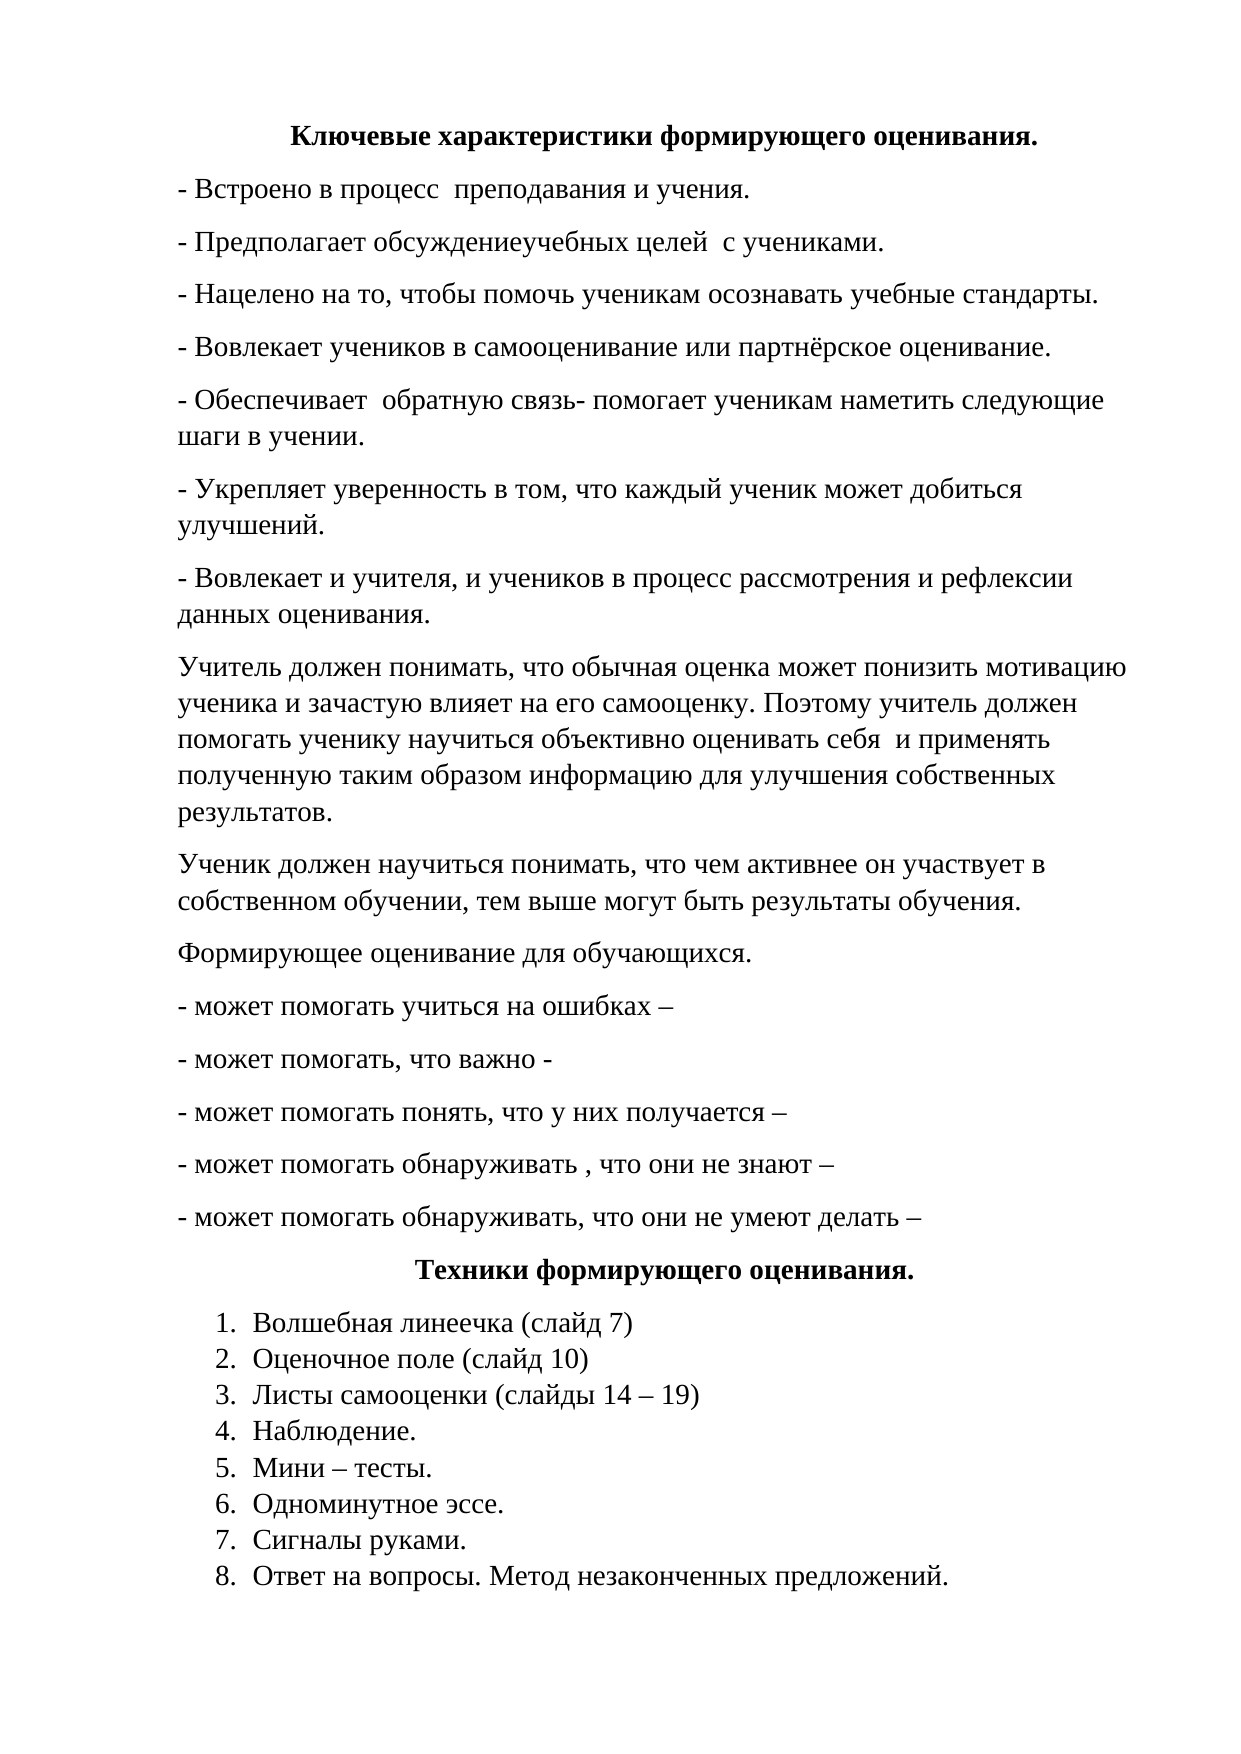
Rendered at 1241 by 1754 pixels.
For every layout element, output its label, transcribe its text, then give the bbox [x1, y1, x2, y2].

text - может помогать учиться на ошибках – [177, 988, 1152, 1022]
text - может помогать понять, что у них получается – [177, 1094, 1152, 1127]
list Ответ на вопросы. Метод незаконченных предложений. [215, 1558, 1152, 1592]
text - Обеспечивает обратную связь- помогает ученикам наметить следующие шаги в учении. [177, 382, 1152, 452]
text Учитель должен понимать, что обычная оценка может понизить мотивацию ученика и зачастую влияет на его самооценку. Поэтому учитель должен помогать ученику научиться объективно оценивать себя и применять полученную таким образом информацию для улучшения собственных результатов. [177, 649, 1152, 827]
text - Вовлекает и учителя, и учеников в процесс рассмотрения и рефлексии данных оценивания. [177, 560, 1152, 630]
text - может помогать, что важно - [177, 1041, 1152, 1074]
text - Укрепляет уверенность в том, что каждый ученик может добиться улучшений. [177, 471, 1152, 541]
text - может помогать обнаруживать, что они не умеют делать – [177, 1199, 1152, 1233]
list Оценочное поле (слайд 10) [215, 1341, 1152, 1375]
list Волшебная линеечка (слайд 7) [215, 1305, 1152, 1339]
text Техники формирующего оценивания. [177, 1252, 1152, 1286]
text - Предполагает обсуждениеучебных целей с учениками. [177, 224, 1152, 257]
list Одноминутное эссе. [215, 1486, 1152, 1519]
text Ученик должен научиться понимать, что чем активнее он участвует в собственном обучении, тем выше могут быть результаты обучения. [177, 846, 1152, 916]
text - Нацелено на то, чтобы помочь ученикам осознавать учебные стандарты. [177, 277, 1152, 310]
list Сигналы руками. [215, 1522, 1152, 1556]
text - Вовлекает учеников в самооценивание или партнёрское оценивание. [177, 329, 1152, 363]
list Листы самооценки (слайды 14 – 19) [215, 1377, 1152, 1411]
list Мини – тесты. [215, 1450, 1152, 1483]
text Формирующее оценивание для обучающихся. [177, 935, 1152, 969]
list Наблюдение. [215, 1413, 1152, 1447]
text - Встроено в процесс преподавания и учения. [177, 171, 1152, 204]
text Ключевые характеристики формирующего оценивания. [177, 118, 1152, 152]
text - может помогать обнаруживать , что они не знают – [177, 1147, 1152, 1180]
